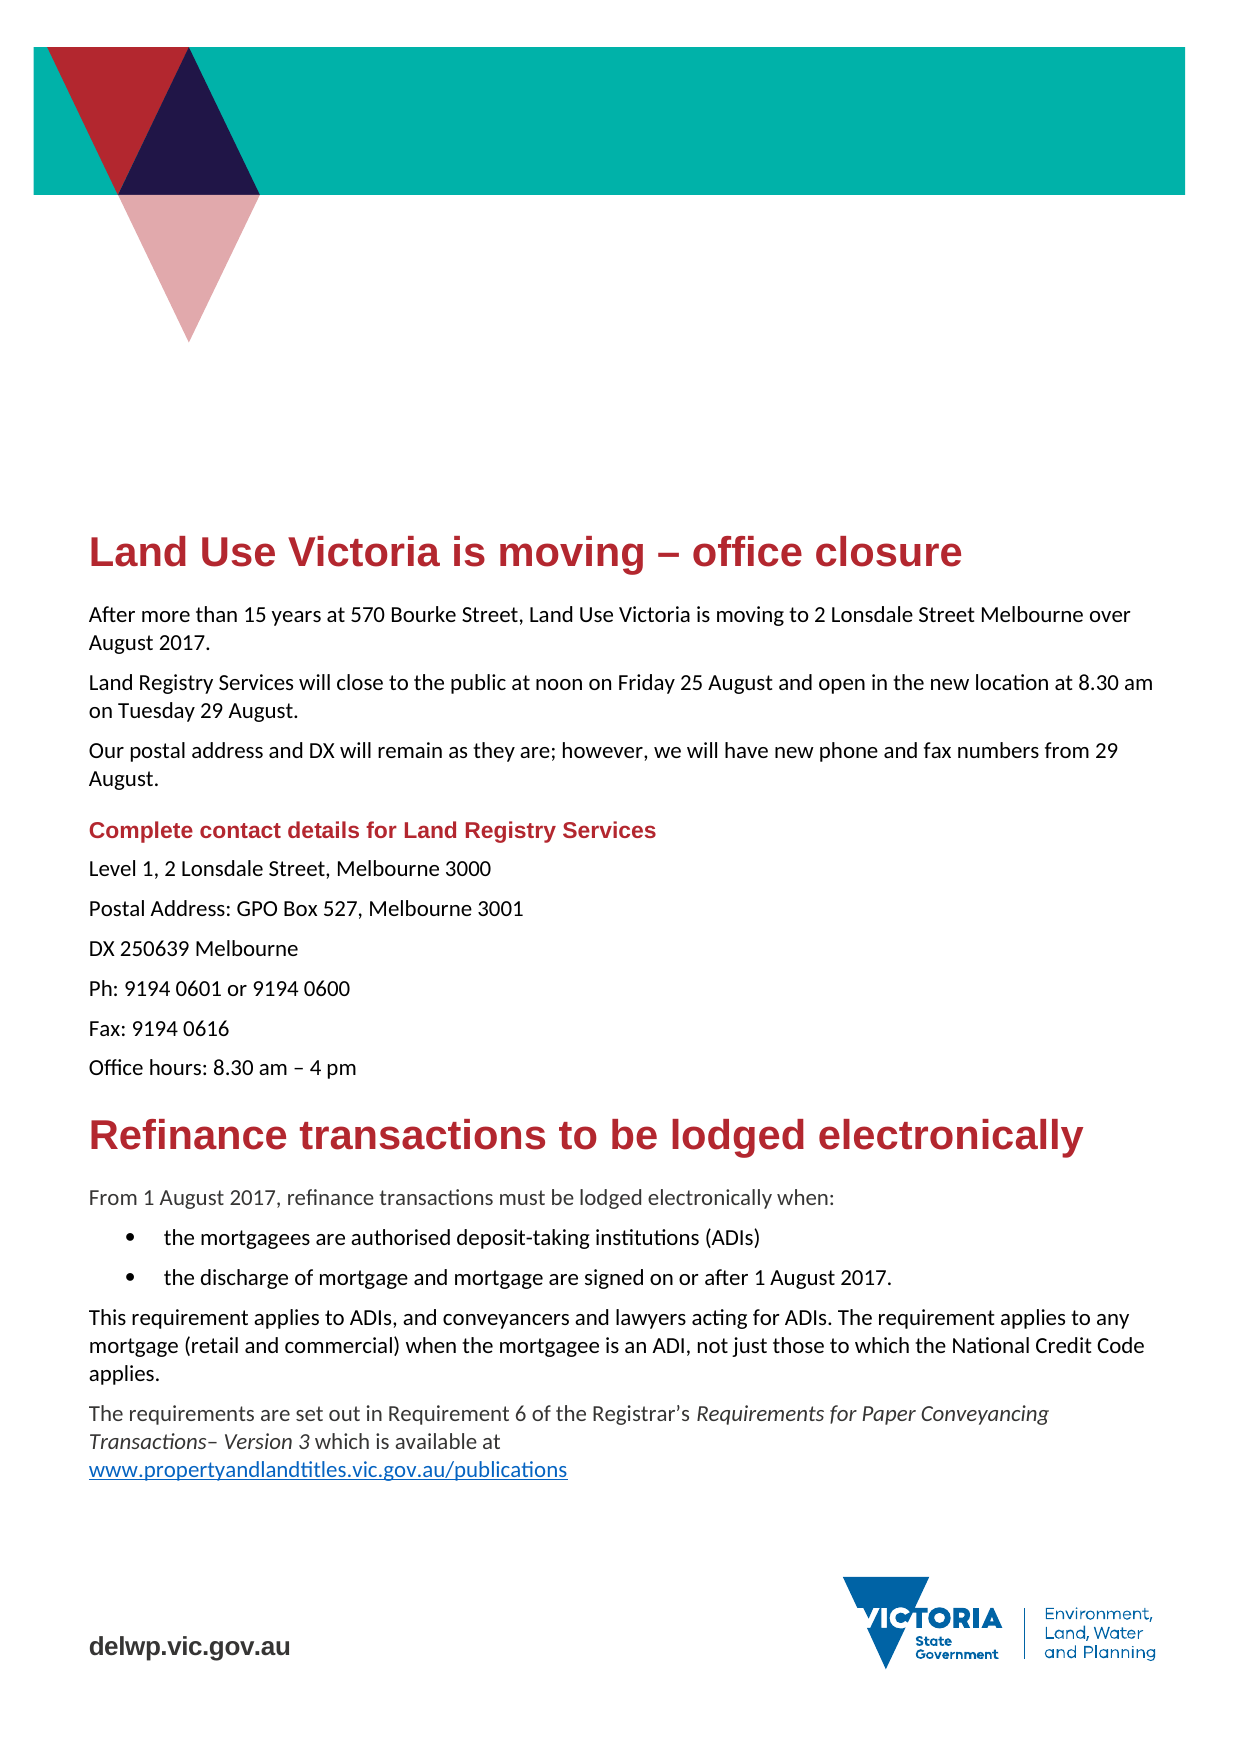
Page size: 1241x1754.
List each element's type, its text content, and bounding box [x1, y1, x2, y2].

text Level 1, 2 Lonsdale Street, Melbourne 3000 [89, 854, 1163, 882]
text Fax: 9194 0616 [89, 1014, 1163, 1042]
text the mortgagees are authorised deposit-taking institutions (ADIs) [126, 1223, 1163, 1251]
text After more than 15 years at 570 Bourke Street, Land Use Victoria is moving to 2 Lonsdale Street Melbourne over August 2017. [89, 600, 1163, 656]
text DX 250639 Melbourne [89, 934, 1163, 962]
text Land Registry Services will close to the public at noon on Friday 25 August and open in the new location at 8.30 am on Tuesday 29 August. [89, 668, 1163, 724]
text This requirement applies to ADIs, and conveyancers and lawyers acting for ADIs. The requirement applies to any mortgage (retail and commercial) when the mortgagee is an ADI, not just those to which the National Credit Code applies. [89, 1303, 1163, 1387]
text www.propertyandlandtitles.vic.gov.au/publications [89, 1455, 1163, 1483]
subtitle Refinance transactions to be lodged electronically [89, 1113, 1163, 1158]
text The requirements are set out in Requirement 6 of the Registrar’s Requirements for Paper Conveyancing Transactions– Version 3 which is available at [89, 1399, 1163, 1455]
text Our postal address and DX will remain as they are; however, we will have new phone and fax numbers from 29 August. [89, 736, 1163, 792]
text From 1 August 2017, refinance transactions must be lodged electronically when: [89, 1183, 1163, 1212]
subtitle Complete contact details for Land Registry Services [89, 817, 1163, 844]
text the discharge of mortgage and mortgage are signed on or after 1 August 2017. [126, 1263, 1163, 1291]
subtitle Land Use Victoria is moving – office closure [89, 529, 1163, 575]
text Ph: 9194 0601 or 9194 0600 [89, 974, 1163, 1002]
text Office hours: 8.30 am – 4 pm [89, 1053, 1163, 1081]
table_header Land Use Victoria Customer Information Bulletin 168, July 2017 [89, 207, 897, 354]
text Postal Address: GPO Box 527, Melbourne 3001 [89, 894, 1163, 922]
